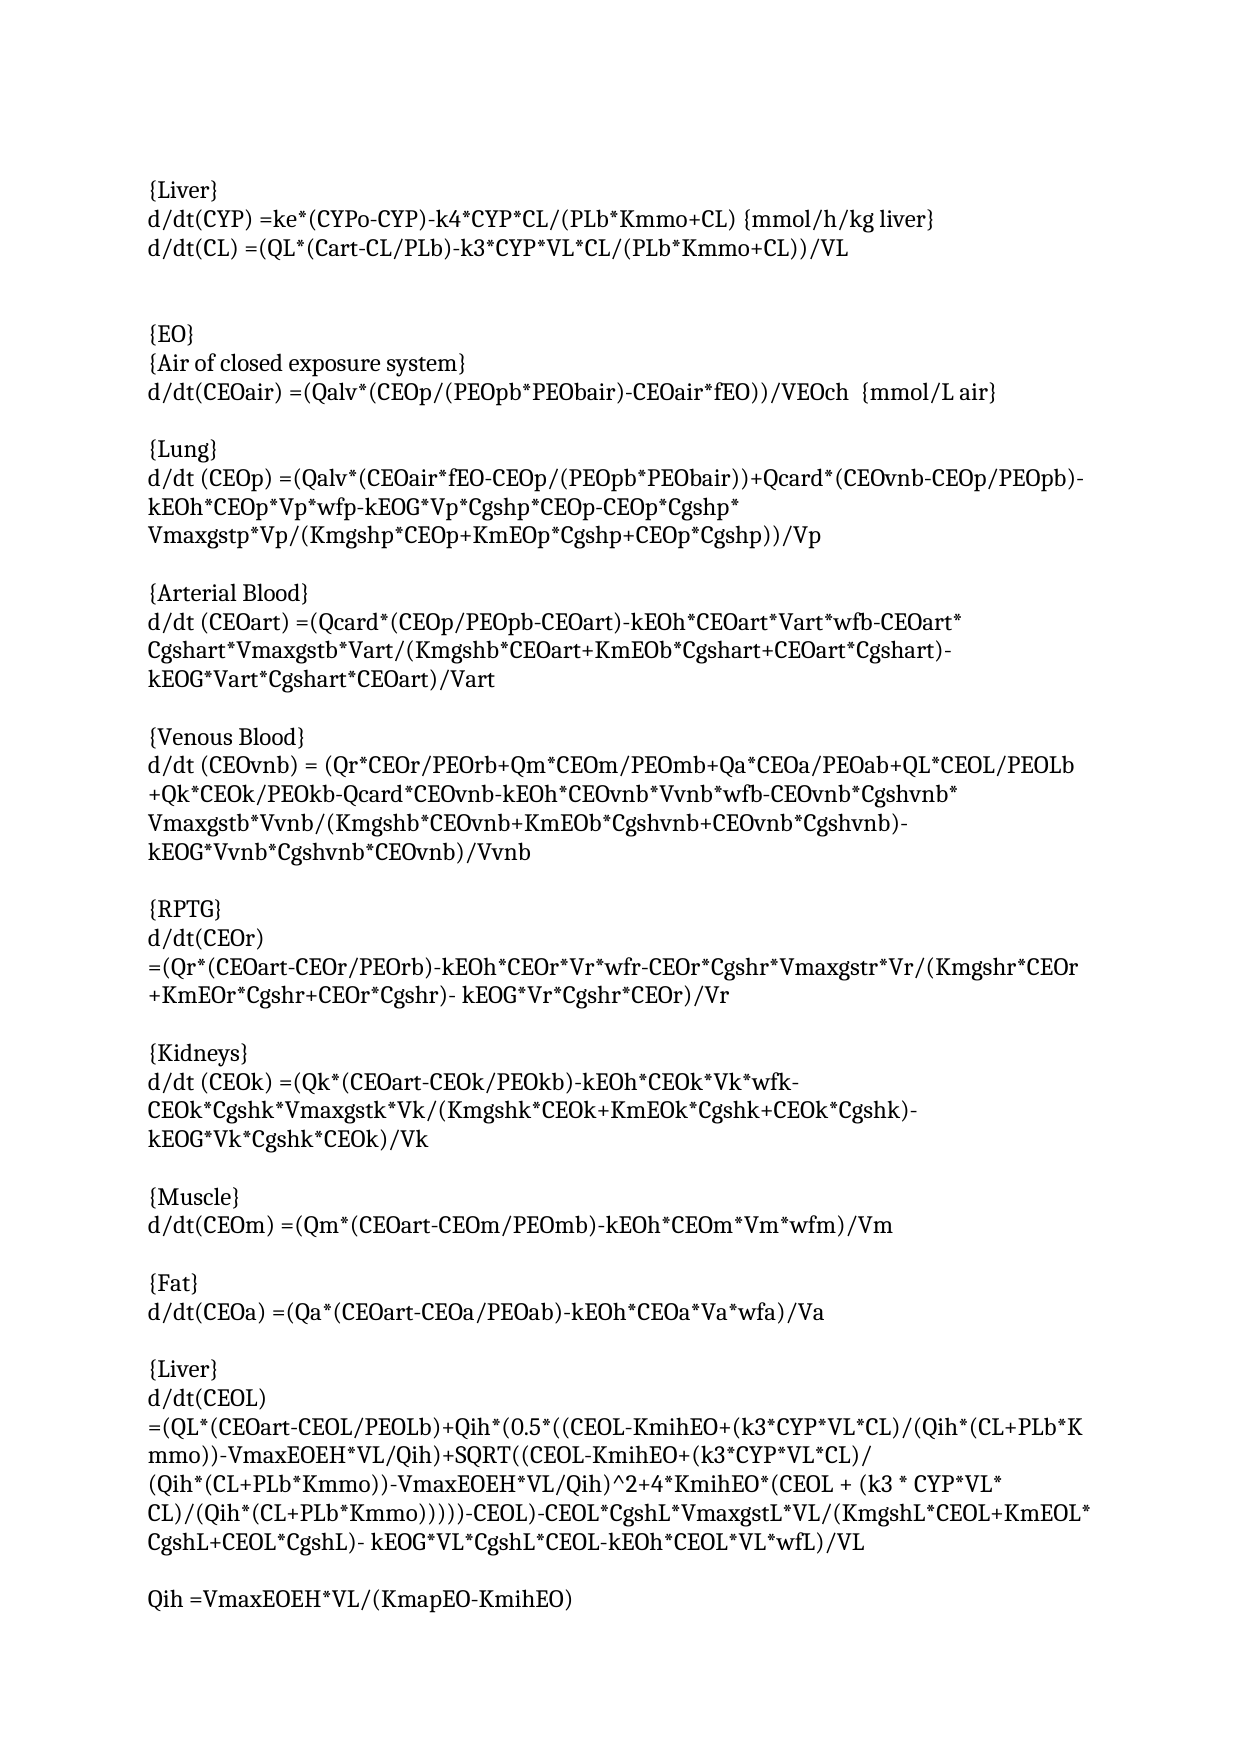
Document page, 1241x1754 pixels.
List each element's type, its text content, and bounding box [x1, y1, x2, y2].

text d/dt(CEOm) =(Qm*(CEOart-CEOm/PEOmb)-kEOh*CEOm*Vm*wfm)/Vm [148, 1211, 1093, 1240]
text d/dt(CL) =(QL*(Cart-CL/PLb)-k3*CYP*VL*CL/(PLb*Kmmo+CL))/VL [148, 234, 1093, 263]
text d/dt(CEOr) =(Qr*(CEOart-CEOr/PEOrb)-kEOh*CEOr*Vr*wfr-CEOr*Cgshr*Vmaxgstr*Vr/(Kmgshr*CEOr+KmEOr*Cgshr+CEOr*Cgshr)- kEOG*Vr*Cgshr*CEOr)/Vr [148, 924, 1093, 1010]
text d/dt (CEOk) =(Qk*(CEOart-CEOk/PEOkb)-kEOh*CEOk*Vk*wfk-CEOk*Cgshk*Vmaxgstk*Vk/(Kmgshk*CEOk+KmEOk*Cgshk+CEOk*Cgshk)- kEOG*Vk*Cgshk*CEOk)/Vk [148, 1068, 1093, 1154]
text d/dt (CEOvnb) = (Qr*CEOr/PEOrb+Qm*CEOm/PEOmb+Qa*CEOa/PEOab+QL*CEOL/PEOLb +Qk*CEOk/PEOkb-Qcard*CEOvnb-kEOh*CEOvnb*Vvnb*wfb-CEOvnb*Cgshvnb* Vmaxgstb*Vvnb/(Kmgshb*CEOvnb+KmEOb*Cgshvnb+CEOvnb*Cgshvnb)- kEOG*Vvnb*Cgshvnb*CEOvnb)/Vvnb [148, 751, 1093, 866]
text {Liver} [148, 176, 1093, 205]
text {Venous Blood} [148, 723, 1093, 751]
text d/dt(CEOL) =(QL*(CEOart-CEOL/PEOLb)+Qih*(0.5*((CEOL-KmihEO+(k3*CYP*VL*CL)/(Qih*(CL+PLb*Kmmo))-VmaxEOEH*VL/Qih)+SQRT((CEOL-KmihEO+(k3*CYP*VL*CL)/(Qih*(CL+PLb*Kmmo))-VmaxEOEH*VL/Qih)^2+4*KmihEO*(CEOL + (k3 * CYP*VL* CL)/(Qih*(CL+PLb*Kmmo)))))-CEOL)-CEOL*CgshL*VmaxgstL*VL/(KmgshL*CEOL+KmEOL*CgshL+CEOL*CgshL)- kEOG*VL*CgshL*CEOL-kEOh*CEOL*VL*wfL)/VL [148, 1384, 1093, 1556]
text d/dt(CYP) =ke*(CYPo-CYP)-k4*CYP*CL/(PLb*Kmmo+CL) {mmol/h/kg liver} [148, 205, 1093, 234]
text d/dt (CEOp) =(Qalv*(CEOair*fEO-CEOp/(PEOpb*PEObair))+Qcard*(CEOvnb-CEOp/PEOpb)-kEOh*CEOp*Vp*wfp-kEOG*Vp*Cgshp*CEOp-CEOp*Cgshp* Vmaxgstp*Vp/(Kmgshp*CEOp+KmEOp*Cgshp+CEOp*Cgshp))/Vp [148, 464, 1093, 550]
text {Muscle} [148, 1183, 1093, 1211]
text d/dt(CEOair) =(Qalv*(CEOp/(PEOpb*PEObair)-CEOair*fEO))/VEOch {mmol/L air} [148, 378, 1093, 406]
text {Lung} [148, 435, 1093, 464]
text {Air of closed exposure system} [148, 349, 1093, 378]
text d/dt (CEOart) =(Qcard*(CEOp/PEOpb-CEOart)-kEOh*CEOart*Vart*wfb-CEOart* Cgshart*Vmaxgstb*Vart/(Kmgshb*CEOart+KmEOb*Cgshart+CEOart*Cgshart)- kEOG*Vart*Cgshart*CEOart)/Vart [148, 608, 1093, 694]
text {Liver} [148, 1355, 1093, 1384]
text {Fat} [148, 1269, 1093, 1298]
text {Kidneys} [148, 1039, 1093, 1068]
text d/dt(CEOa) =(Qa*(CEOart-CEOa/PEOab)-kEOh*CEOa*Va*wfa)/Va [148, 1298, 1093, 1326]
text Qih =VmaxEOEH*VL/(KmapEO-KmihEO) [148, 1585, 1093, 1614]
text {Arterial Blood} [148, 579, 1093, 608]
text {RPTG} [148, 895, 1093, 924]
text {EO} [148, 320, 1093, 349]
